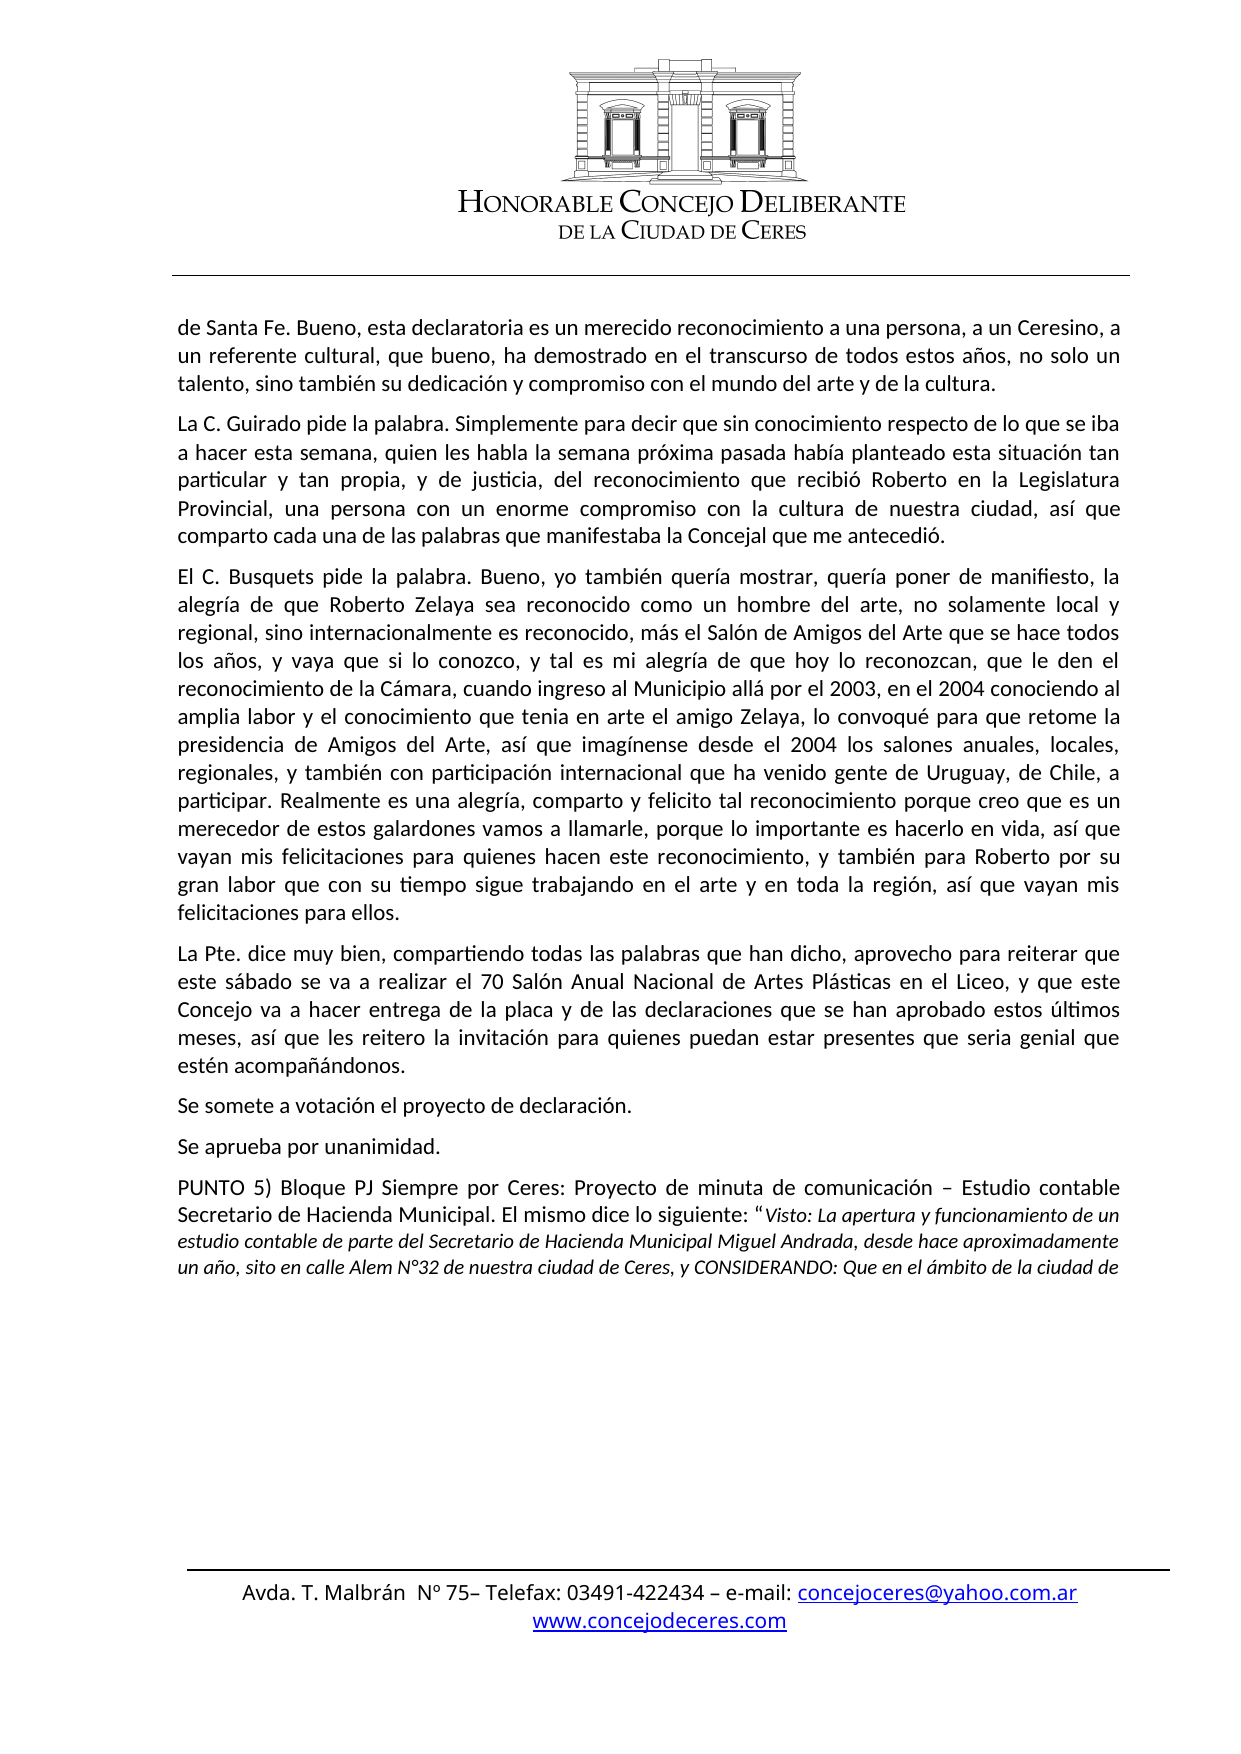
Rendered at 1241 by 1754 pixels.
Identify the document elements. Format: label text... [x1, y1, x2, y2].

text Se aprueba por unanimidad. [177, 1132, 1122, 1160]
text El C. Busquets pide la palabra. Bueno, yo también quería mostrar, quería poner de manifiesto, la alegría de que Roberto Zelaya sea reconocido como un hombre del arte, no solamente local y regional, sino internacionalmente es reconocido, más el Salón de Amigos del Arte que se hace todos los años, y vaya que si lo conozco, y tal es mi alegría de que hoy lo reconozcan, que le den el reconocimiento de la Cámara, cuando ingreso al Municipio allá por el 2003, en el 2004 conociendo al amplia labor y el conocimiento que tenia en arte el amigo Zelaya, lo convoqué para que retome la presidencia de Amigos del Arte, así que imagínense desde el 2004 los salones anuales, locales, regionales, y también con participación internacional que ha venido gente de Uruguay, de Chile, a participar. Realmente es una alegría, comparto y felicito tal reconocimiento porque creo que es un merecedor de estos galardones vamos a llamarle, porque lo importante es hacerlo en vida, así que vayan mis felicitaciones para quienes hacen este reconocimiento, y también para Roberto por su gran labor que con su tiempo sigue trabajando en el arte y en toda la región, así que vayan mis felicitaciones para ellos. [177, 562, 1122, 926]
picture [458, 59, 906, 239]
text Se somete a votación el proyecto de declaración. [177, 1092, 1122, 1119]
text La Pte. dice muy bien, compartiendo todas las palabras que han dicho, aprovecho para reiterar que este sábado se va a realizar el 70 Salón Anual Nacional de Artes Plásticas en el Liceo, y que este Concejo va a hacer entrega de la placa y de las declaraciones que se han aprobado estos últimos meses, así que les reitero la invitación para quienes puedan estar presentes que seria genial que estén acompañándonos. [177, 939, 1122, 1079]
text La C. Guirado pide la palabra. Simplemente para decir que sin conocimiento respecto de lo que se iba a hacer esta semana, quien les habla la semana próxima pasada había planteado esta situación tan particular y tan propia, y de justicia, del reconocimiento que recibió Roberto en la Legislatura Provincial, una persona con un enorme compromiso con la cultura de nuestra ciudad, así que comparto cada una de las palabras que manifestaba la Concejal que me antecedió. [177, 409, 1122, 550]
